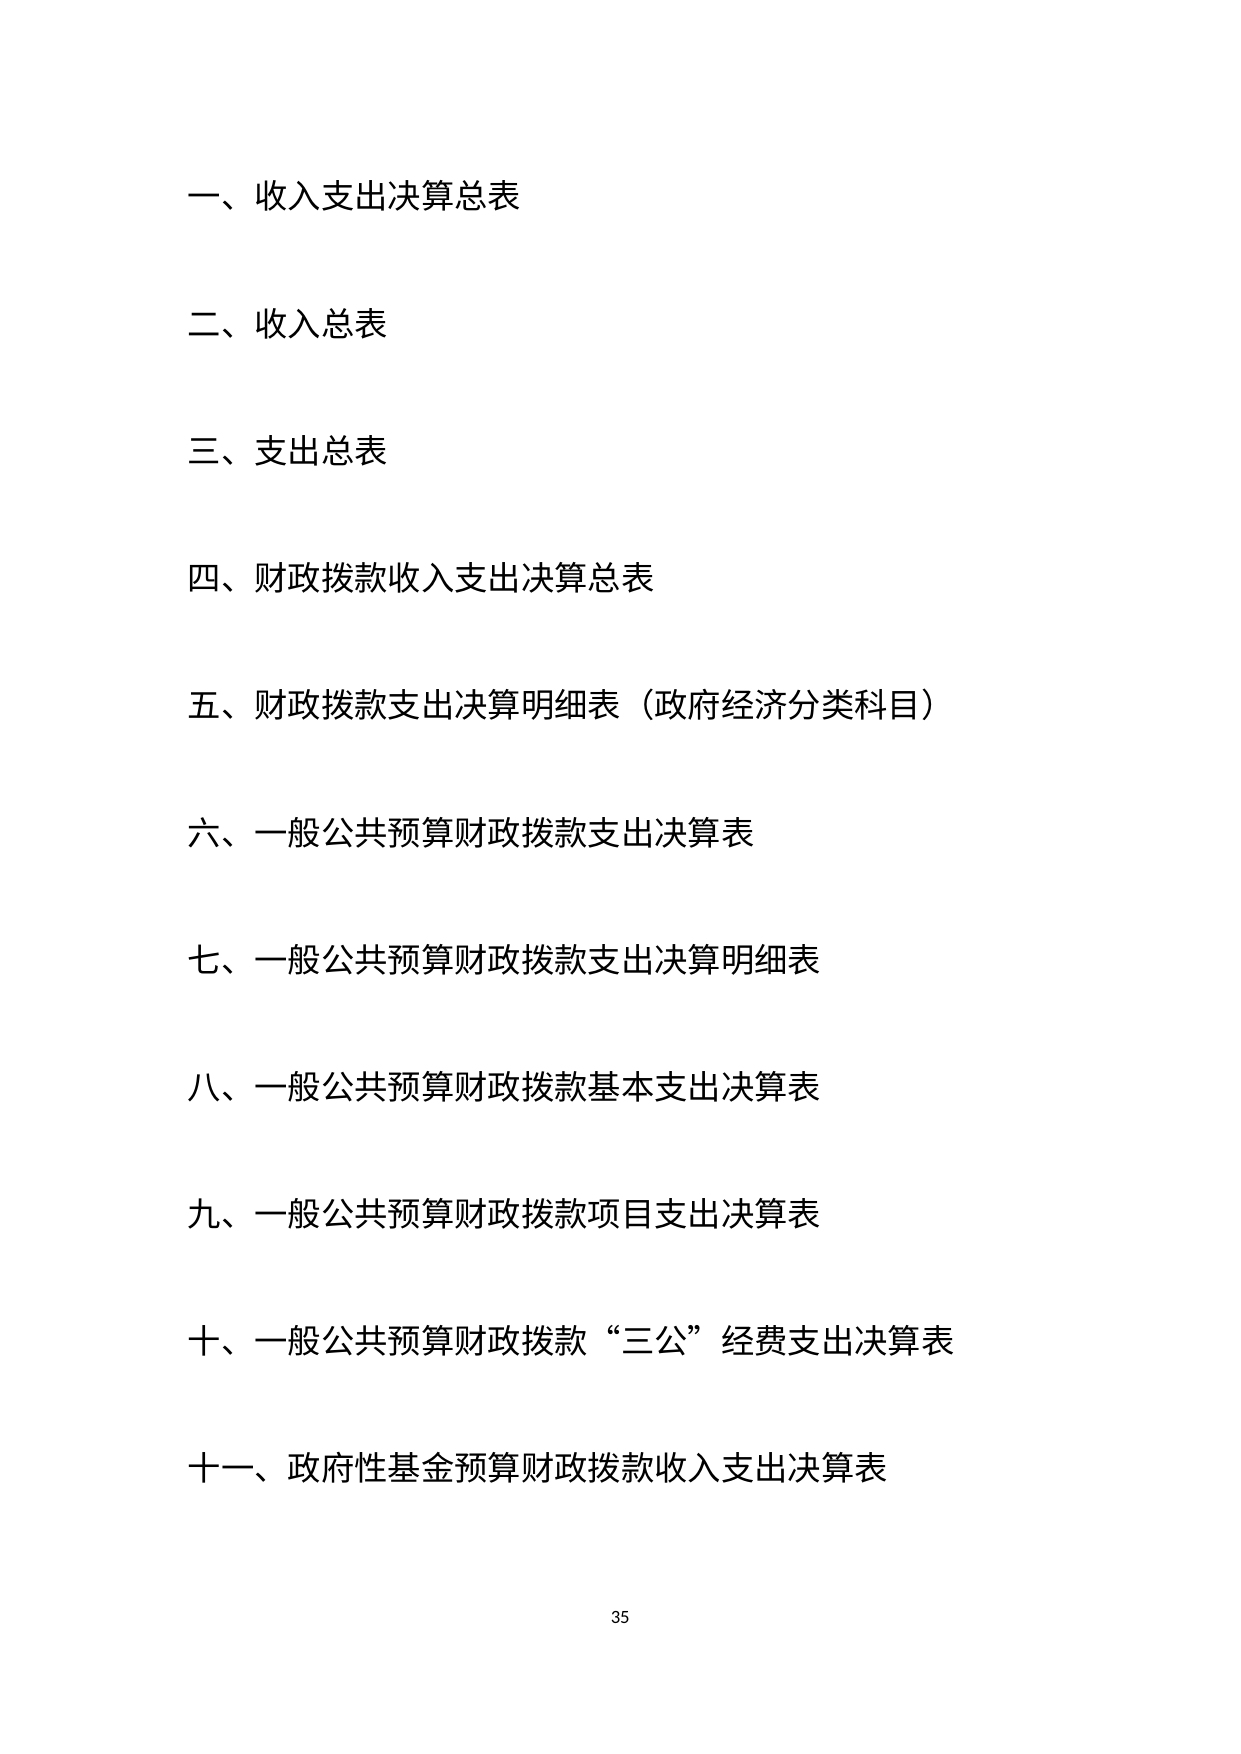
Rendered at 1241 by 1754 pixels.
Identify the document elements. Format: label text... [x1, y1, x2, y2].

subtitle 十一、政府性基金预算财政拨款收入支出决算表 [187, 1434, 1053, 1499]
subtitle 二、收入总表 [187, 289, 1053, 354]
subtitle 六、一般公共预算财政拨款支出决算表 [187, 798, 1053, 863]
subtitle 七、一般公共预算财政拨款支出决算明细表 [187, 925, 1053, 990]
subtitle 三、支出总表 [187, 416, 1053, 481]
subtitle 九、一般公共预算财政拨款项目支出决算表 [187, 1179, 1053, 1244]
subtitle 八、一般公共预算财政拨款基本支出决算表 [187, 1052, 1053, 1117]
subtitle 十、一般公共预算财政拨款“三公”经费支出决算表 [187, 1307, 1053, 1372]
subtitle 五、财政拨款支出决算明细表（政府经济分类科目） [187, 671, 1053, 736]
subtitle 一、收入支出决算总表 [187, 162, 1053, 227]
subtitle 四、财政拨款收入支出决算总表 [187, 543, 1053, 608]
